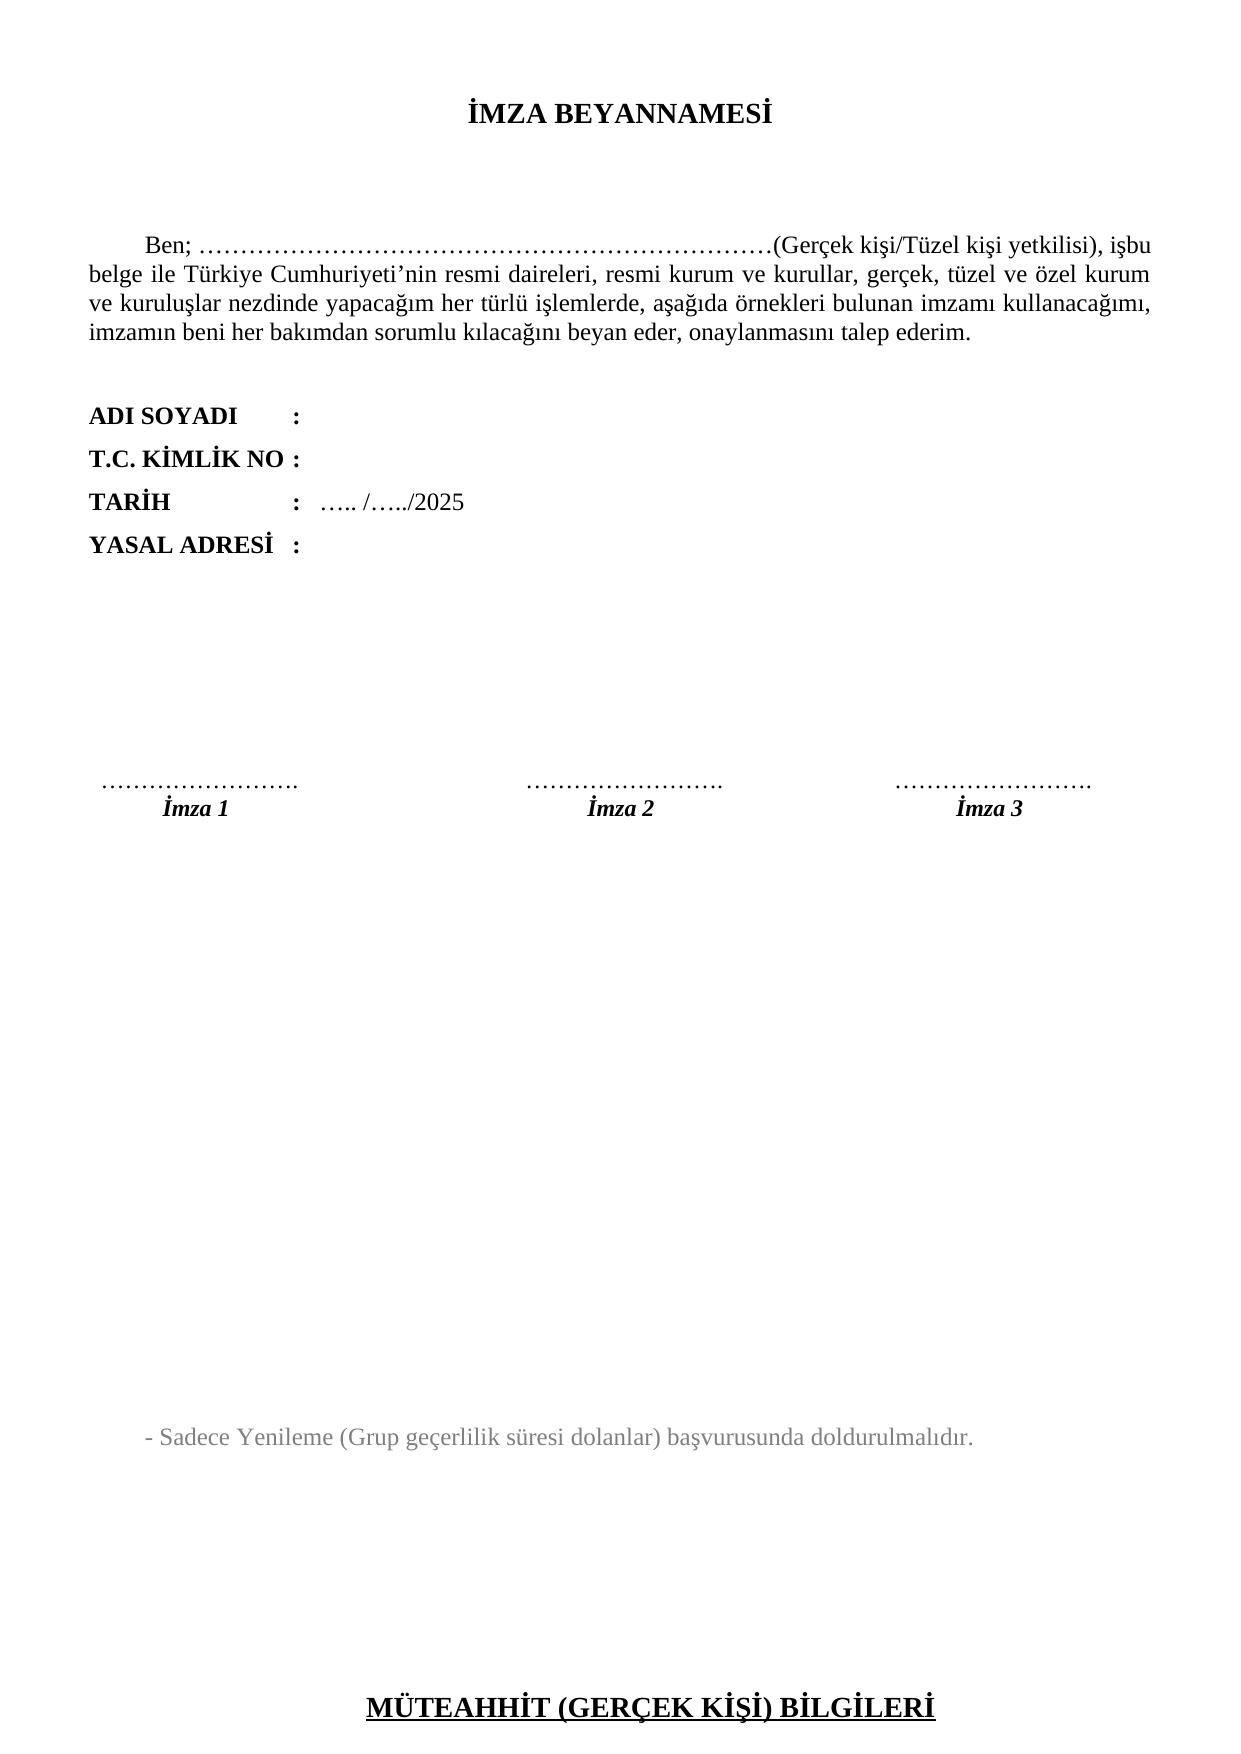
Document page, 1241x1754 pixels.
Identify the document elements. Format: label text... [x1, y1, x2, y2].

text İMZA BEYANNAMESİ [71, 96, 1169, 130]
text - Sadece Yenileme (Grup geçerlilik süresi dolanlar) başvurusunda doldurulmalıdır. [71, 1423, 1110, 1451]
text TARİH : ….. /…../2025 [88, 487, 1152, 516]
text YASAL ADRESİ : [88, 530, 1152, 559]
text İmza 1 İmza 2 İmza 3 [88, 794, 1152, 822]
text Ben; ……………………………………………………………(Gerçek kişi/Tüzel kişi yetkilisi), işbu belge ile Türkiye Cumhuriyeti’nin resmi daireleri, resmi kurum ve kurullar, gerçek, tüzel ve özel kurum ve kuruluşlar nezdinde yapacağım her türlü işlemlerde, aşağıda örnekleri bulunan imzamı kullanacağımı, imzamın beni her bakımdan sorumlu kılacağını beyan eder, onaylanmasını talep ederim. [88, 231, 1152, 346]
text T.C. KİMLİK NO : [88, 444, 1152, 473]
text MÜTEAHHİT (GERÇEK KİŞİ) BİLGİLERİ [292, 1690, 1169, 1724]
text ADI SOYADI : [88, 401, 1152, 429]
text ……………………. ……………………. ……………………. [88, 767, 1152, 794]
